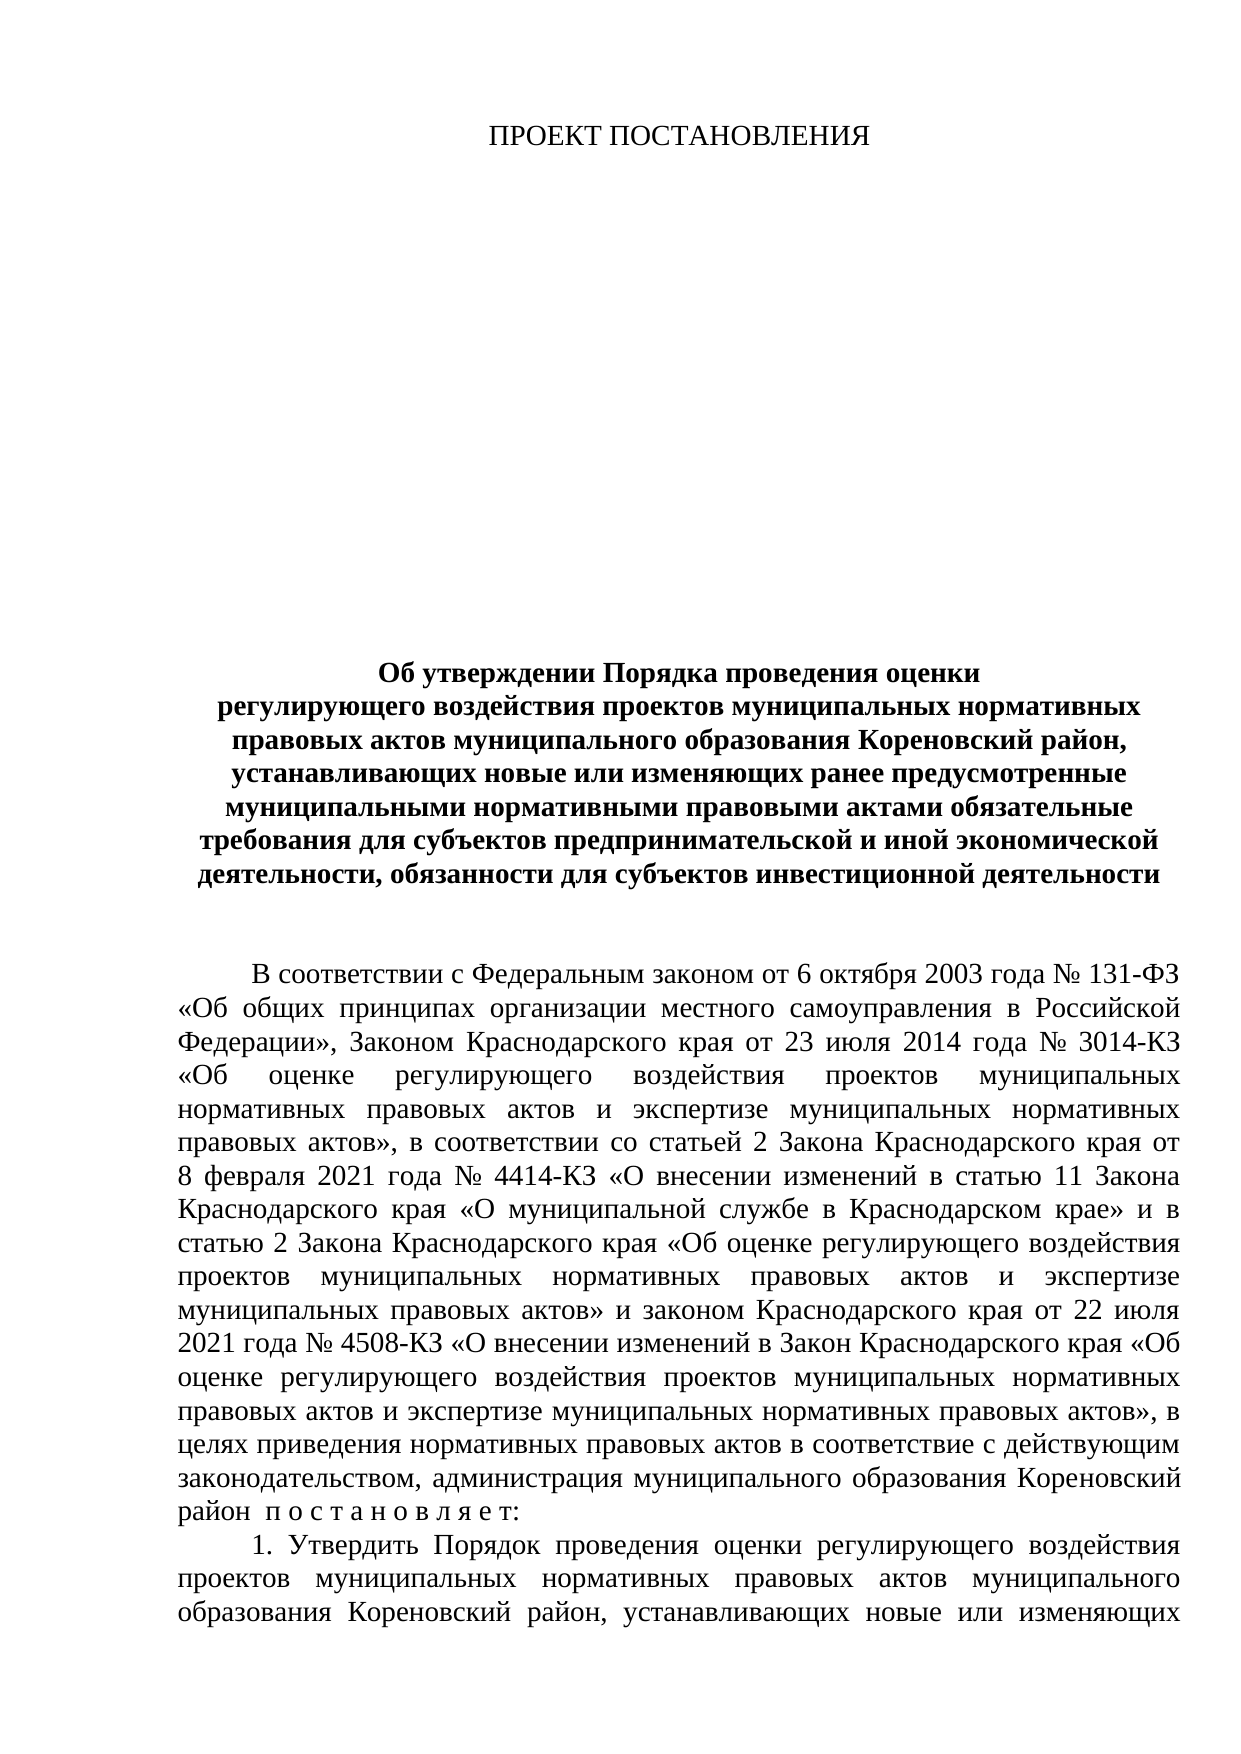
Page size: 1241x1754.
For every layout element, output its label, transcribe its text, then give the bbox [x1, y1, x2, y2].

text требования для субъектов предпринимательской и иной экономической деятельности, обязанности для субъектов инвестиционной деятельности [177, 822, 1181, 889]
text Об утверждении Порядка проведения оценки [177, 655, 1181, 688]
text правовых актов муниципального образования Кореновский район, [177, 722, 1181, 755]
text ПРОЕКТ ПОСТАНОВЛЕНИЯ [177, 118, 1181, 152]
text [177, 1527, 1181, 1627]
text устанавливающих новые или изменяющих ранее предусмотренные [177, 755, 1181, 789]
text В соответствии с Федеральным законом от 6 октября 2003 года № 131-ФЗ «Об общих принципах организации местного самоуправления в Российской Федерации», Законом Краснодарского края от 23 июля 2014 года № 3014-КЗ «Об оценке регулирующего воздействия проектов муниципальных нормативных правовых актов и экспертизе муниципальных нормативных правовых актов», в соответствии со статьей 2 Закона Краснодарского края от 8 февраля 2021 года № 4414-КЗ «О внесении изменений в статью 11 Закона Краснодарского края «О муниципальной службе в Краснодарском крае» и в статью 2 Закона Краснодарского края «Об оценке регулирующего воздействия проектов муниципальных нормативных правовых актов и экспертизе муниципальных правовых актов» и законом Краснодарского края от 22 июля 2021 года № 4508-КЗ «О внесении изменений в Закон Краснодарского края «Об оценке регулирующего воздействия проектов муниципальных нормативных правовых актов и экспертизе муниципальных нормативных правовых актов», в целях приведения нормативных правовых актов в соответствие с действующим законодательством, администрация муниципального образования Кореновский район п о с т а н о в л я е т: [177, 957, 1181, 1527]
text регулирующего воздействия проектов муниципальных нормативных [177, 688, 1181, 722]
text муниципальными нормативными правовыми актами обязательные [177, 789, 1181, 822]
